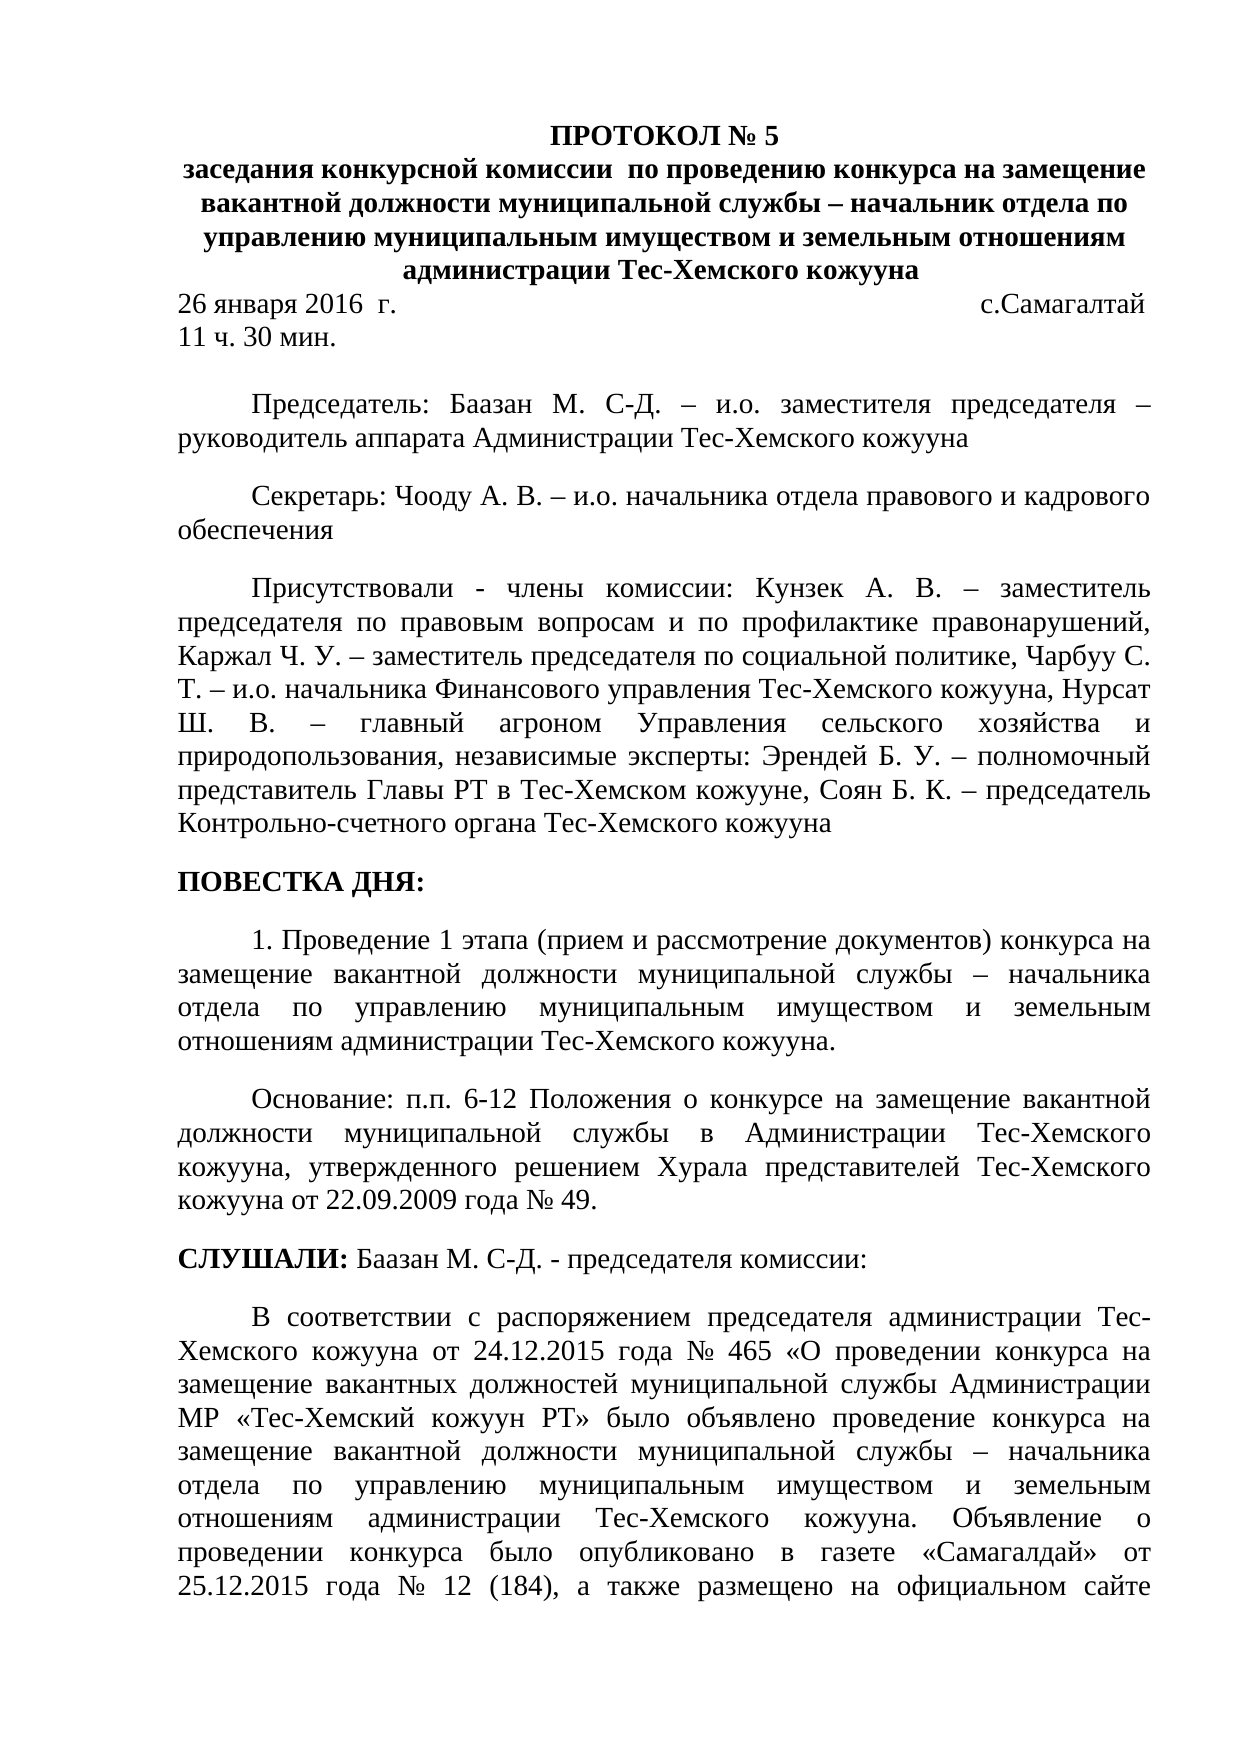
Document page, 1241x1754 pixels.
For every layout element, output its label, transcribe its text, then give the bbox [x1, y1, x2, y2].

text Председатель: Баазан М. С-Д. – и.о. заместителя председателя – руководитель аппарата Администрации Тес-Хемского кожууна [177, 386, 1152, 453]
text ПРОТОКОЛ № 5 [177, 118, 1152, 152]
text Секретарь: Чооду А. В. – и.о. начальника отдела правового и кадрового обеспечения [177, 478, 1152, 546]
text Присутствовали - члены комиссии: Кунзек А. В. – заместитель председателя по правовым вопросам и по профилактике правонарушений, Каржал Ч. У. – заместитель председателя по социальной политике, Чарбуу С. Т. – и.о. начальника Финансового управления Тес-Хемского кожууна, Нурсат Ш. В. – главный агроном Управления сельского хозяйства и природопользования, независимые эксперты: Эрендей Б. У. – полномочный представитель Главы РТ в Тес-Хемском кожууне, Соян Б. К. – председатель Контрольно-счетного органа Тес-Хемского кожууна [177, 571, 1152, 839]
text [177, 1299, 1152, 1601]
text ПОВЕСТКА ДНЯ: [177, 864, 1152, 897]
text 1. Проведение 1 этапа (прием и рассмотрение документов) конкурса на замещение вакантной должности муниципальной службы – начальника отдела по управлению муниципальным имуществом и земельным отношениям администрации Тес-Хемского кожууна. [177, 922, 1152, 1057]
text Основание: п.п. 6-12 Положения о конкурсе на замещение вакантной должности муниципальной службы в Администрации Тес-Хемского кожууна, утвержденного решением Хурала представителей Тес-Хемского кожууна от 22.09.2009 года № 49. [177, 1082, 1152, 1216]
text 26 января 2016 г. с.Самагалтай [177, 286, 1152, 319]
text СЛУШАЛИ: Баазан М. С-Д. - председателя комиссии: [177, 1241, 1152, 1274]
text заседания конкурсной комиссии по проведению конкурса на замещение вакантной должности муниципальной службы – начальник отдела по управлению муниципальным имуществом и земельным отношениям администрации Тес-Хемского кожууна [177, 152, 1152, 286]
text 11 ч. 30 мин. [177, 319, 1152, 353]
